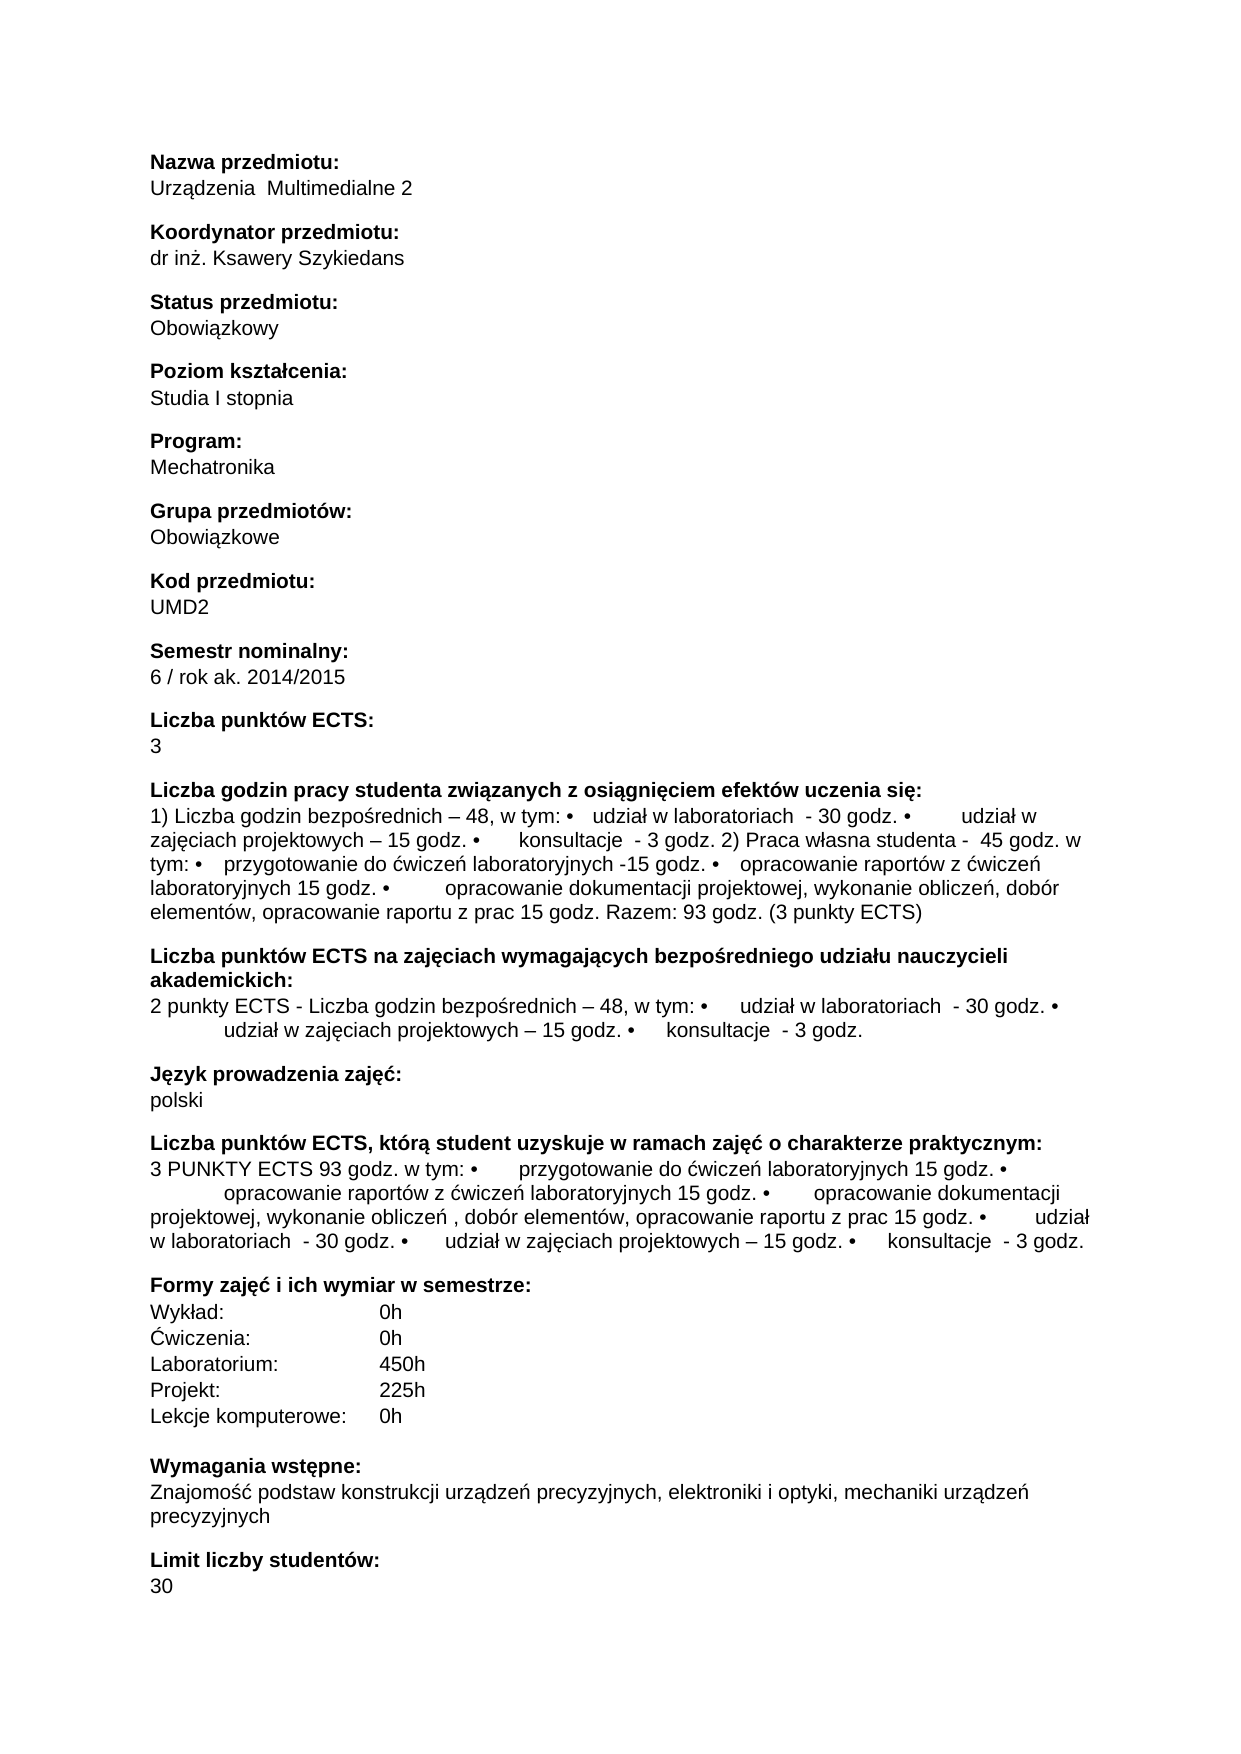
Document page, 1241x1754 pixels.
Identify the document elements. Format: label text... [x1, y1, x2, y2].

text Grupa przedmiotów: [150, 499, 1090, 523]
text 2 punkty ECTS - Liczba godzin bezpośrednich – 48, w tym: • udział w laboratoriach - 30 godz. • udział w zajęciach projektowych – 15 godz. • konsultacje - 3 godz. [150, 994, 1090, 1042]
text Wymagania wstępne: [150, 1454, 1090, 1478]
text 6 / rok ak. 2014/2015 [150, 664, 1090, 688]
text dr inż. Ksawery Szykiedans [150, 246, 1090, 270]
table_cell Laboratorium: [140, 1352, 367, 1376]
text Znajomość podstaw konstrukcji urządzeń precyzyjnych, elektroniki i optyki, mechaniki urządzeń precyzyjnych [150, 1480, 1090, 1528]
text Kod przedmiotu: [150, 569, 1090, 593]
text Poziom kształcenia: [150, 359, 1090, 383]
table_cell Ćwiczenia: [140, 1326, 367, 1350]
table_cell Projekt: [140, 1378, 367, 1402]
table_header Wykład: [140, 1300, 367, 1324]
table_cell 225h [369, 1376, 597, 1402]
table_cell 450h [369, 1350, 597, 1376]
text 3 PUNKTY ECTS 93 godz. w tym: • przygotowanie do ćwiczeń laboratoryjnych 15 godz. • opracowanie raportów z ćwiczeń laboratoryjnych 15 godz. • opracowanie dokumentacji projektowej, wykonanie obliczeń , dobór elementów, opracowanie raportu z prac 15 godz. • udział w laboratoriach - 30 godz. • udział w zajęciach projektowych – 15 godz. • konsultacje - 3 godz. [150, 1157, 1090, 1253]
table_cell 0h [369, 1324, 597, 1350]
text Koordynator przedmiotu: [150, 220, 1090, 244]
text Liczba punktów ECTS, którą student uzyskuje w ramach zajęć o charakterze praktycznym: [150, 1131, 1090, 1155]
text Liczba punktów ECTS na zajęciach wymagających bezpośredniego udziału nauczycieli akademickich: [150, 944, 1090, 992]
table_header 0h [369, 1300, 597, 1324]
text Status przedmiotu: [150, 289, 1090, 313]
text Urządzenia Multimedialne 2 [150, 176, 1090, 200]
text 30 [150, 1573, 1090, 1597]
text 3 [150, 734, 1090, 758]
text Limit liczby studentów: [150, 1547, 1090, 1571]
table_cell Lekcje komputerowe: [140, 1404, 367, 1428]
text Obowiązkowy [150, 316, 1090, 339]
text Program: [150, 429, 1090, 453]
text polski [150, 1087, 1090, 1111]
text Nazwa przedmiotu: [150, 150, 1090, 174]
text Mechatronika [150, 455, 1090, 479]
text UMD2 [150, 595, 1090, 619]
text Liczba godzin pracy studenta związanych z osiągnięciem efektów uczenia się: [150, 778, 1090, 802]
table_cell 0h [369, 1402, 597, 1428]
text Obowiązkowe [150, 525, 1090, 549]
text Liczba punktów ECTS: [150, 708, 1090, 732]
text Semestr nominalny: [150, 638, 1090, 662]
text 1) Liczba godzin bezpośrednich – 48, w tym: • udział w laboratoriach - 30 godz. • udział w zajęciach projektowych – 15 godz. • konsultacje - 3 godz. 2) Praca własna studenta - 45 godz. w tym: • przygotowanie do ćwiczeń laboratoryjnych -15 godz. • opracowanie raportów z ćwiczeń laboratoryjnych 15 godz. • opracowanie dokumentacji projektowej, wykonanie obliczeń, dobór elementów, opracowanie raportu z prac 15 godz. Razem: 93 godz. (3 punkty ECTS) [150, 804, 1090, 924]
text Język prowadzenia zajęć: [150, 1061, 1090, 1085]
text Formy zajęć i ich wymiar w semestrze: [150, 1273, 1090, 1297]
text Studia I stopnia [150, 385, 1090, 409]
